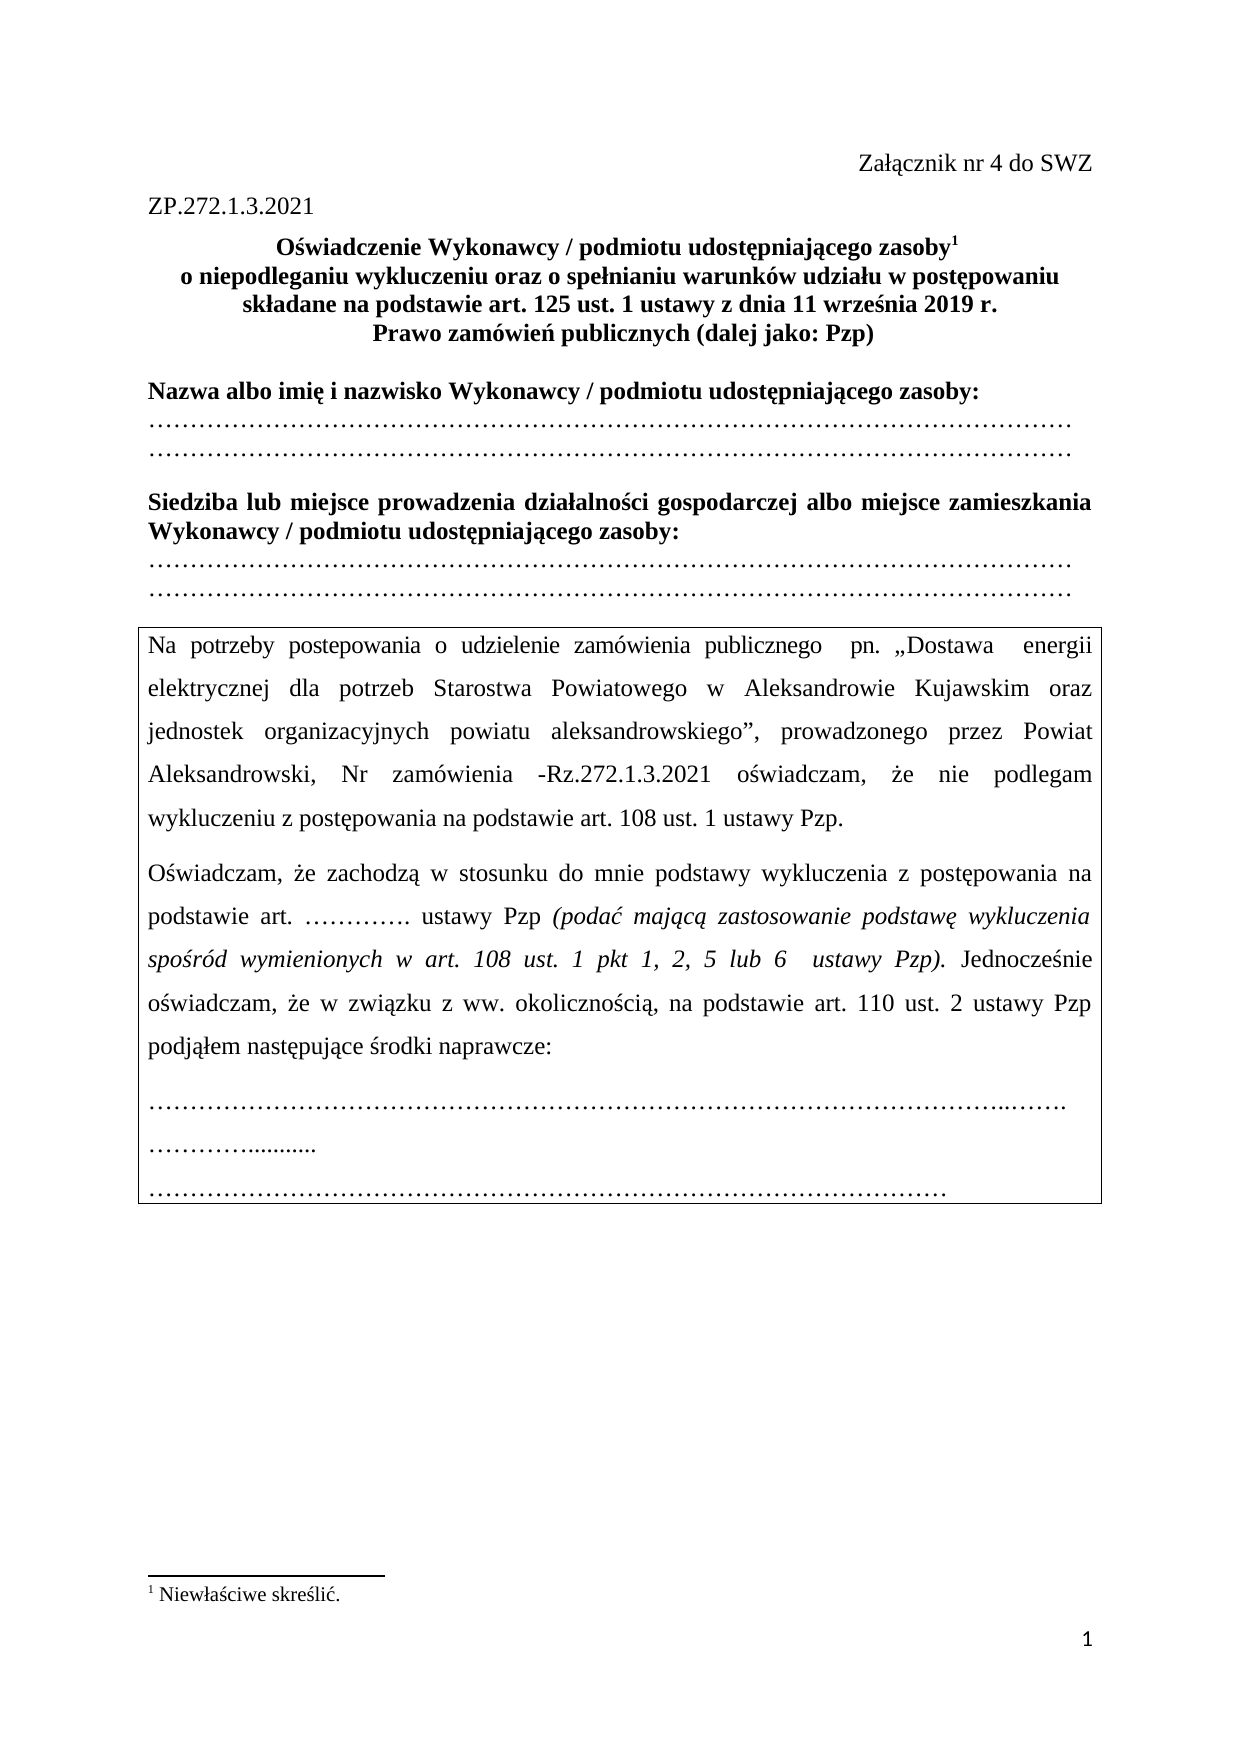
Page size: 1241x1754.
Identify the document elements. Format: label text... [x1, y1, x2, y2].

text …………………………………………………………………………………………………………………………………………………………………………………………………… [148, 404, 1093, 462]
text Nazwa albo imię i nazwisko Wykonawcy / podmiotu udostępniającego zasoby: [148, 376, 1093, 404]
text Oświadczam, że zachodzą w stosunku do mnie podstawy wykluczenia z postępowania na podstawie art. …………. ustawy Pzp (podać mającą zastosowanie podstawę wykluczenia spośród wymienionych w art. 108 ust. 1 pkt 1, 2, 5 lub 6 ustawy Pzp). Jednocześnie oświadczam, że w związku z ww. okolicznością, na podstawie art. 110 ust. 2 ustawy Pzp podjąłem następujące środki naprawcze: [139, 855, 1101, 1059]
text Prawo zamówień publicznych (dalej jako: Pzp) [148, 318, 1093, 347]
text Oświadczenie Wykonawcy / podmiotu udostępniającego zasoby o niepodleganiu wykluczeniu oraz o spełnianiu warunków udziału w postępowaniu [148, 232, 1093, 289]
text …………………………………………………………………………………………..…….…………...........…………………………………………………………………………………… [139, 1083, 1101, 1203]
text Siedziba lub miejsce prowadzenia działalności gospodarczej albo miejsce zamieszkania Wykonawcy / podmiotu udostępniającego zasoby: [148, 487, 1093, 544]
text Na potrzeby postepowania o udzielenie zamówienia publicznego pn. „Dostawa energii elektrycznej dla potrzeb Starostwa Powiatowego w Aleksandrowie Kujawskim oraz jednostek organizacyjnych powiatu aleksandrowskiego”, prowadzonego przez Powiat Aleksandrowski, Nr zamówienia -Rz.272.1.3.2021 oświadczam, że nie podlegam wykluczeniu z postępowania na podstawie art. 108 ust. 1 ustawy Pzp. [139, 628, 1101, 831]
text ZP.272.1.3.2021 [148, 191, 1093, 219]
text …………………………………………………………………………………………………………………………………………………………………………………………………… [148, 544, 1093, 602]
text składane na podstawie art. 125 ust. 1 ustawy z dnia 11 września 2019 r. [148, 289, 1093, 318]
text Załącznik nr 4 do SWZ [738, 148, 1093, 176]
